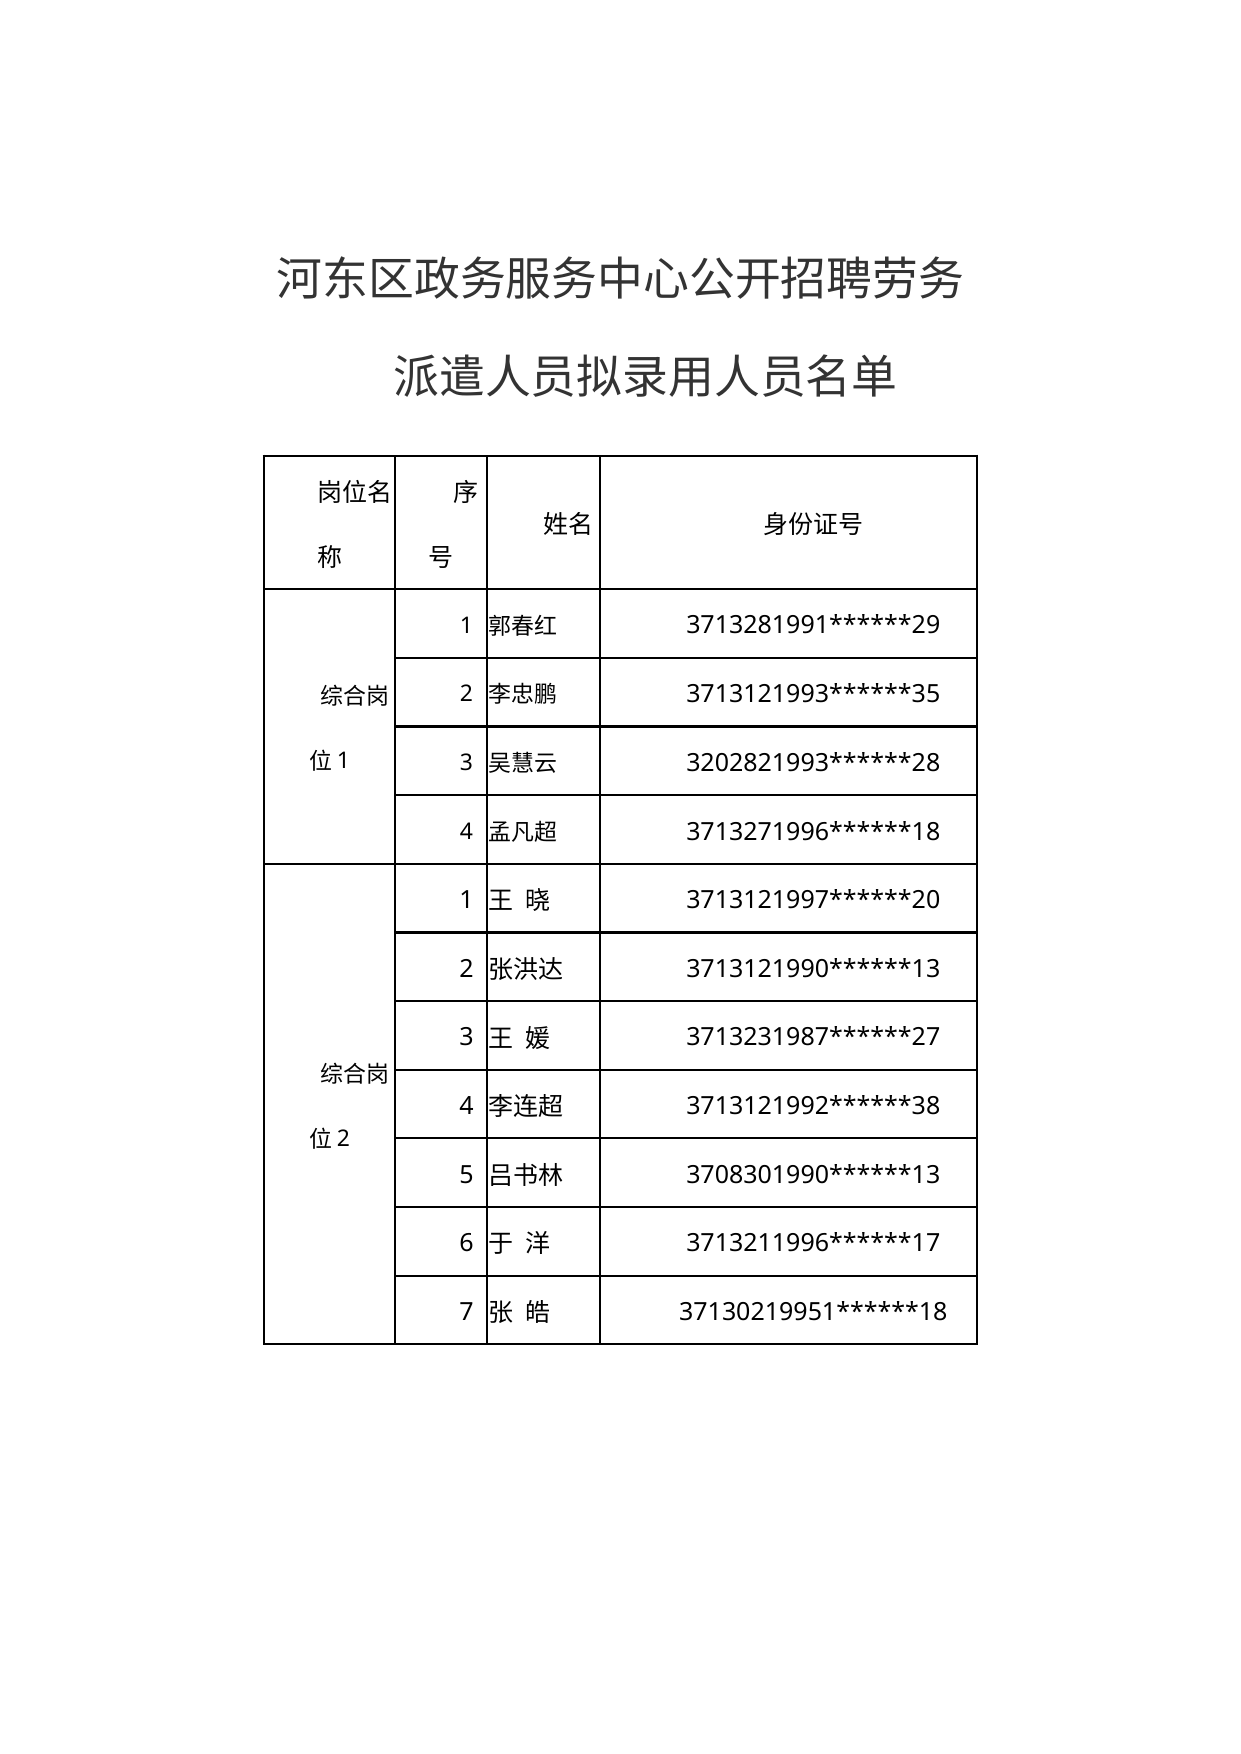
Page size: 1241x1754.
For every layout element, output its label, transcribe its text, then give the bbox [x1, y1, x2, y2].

table_cell 孟凡超 [488, 796, 599, 863]
table_header 岗位名称 [265, 457, 394, 588]
table_cell 综合岗位2 [265, 865, 394, 1343]
table_cell 3713121993******35 [601, 659, 976, 725]
table_cell 1 [396, 865, 486, 931]
table_cell 1 [396, 590, 486, 657]
table_cell 3 [396, 1002, 486, 1069]
table_cell 3713121997******20 [601, 865, 976, 931]
text 派遣人员拟录用人员名单 [187, 324, 1053, 422]
table_cell 3713211996******17 [601, 1208, 976, 1274]
table_cell 李忠鹏 [488, 659, 599, 725]
table_cell 7 [396, 1277, 486, 1343]
table_cell 37130219951******18 [601, 1277, 976, 1343]
table_cell 3202821993******28 [601, 728, 976, 794]
table_cell 3713121992******38 [601, 1071, 976, 1137]
table_cell 3713271996******18 [601, 796, 976, 863]
table_cell 4 [396, 1071, 486, 1137]
table_cell 5 [396, 1139, 486, 1206]
table_cell 吴慧云 [488, 728, 599, 794]
table_header 姓名 [488, 457, 599, 588]
table_cell 3708301990******13 [601, 1139, 976, 1206]
table_cell 李连超 [488, 1071, 599, 1137]
table_cell 王 晓 [488, 865, 599, 931]
table_cell 郭春红 [488, 590, 599, 657]
table_cell 综合岗位1 [265, 590, 394, 863]
table_cell 王 媛 [488, 1002, 599, 1069]
table_header 序号 [396, 457, 486, 588]
table_cell 2 [396, 659, 486, 725]
table_cell 2 [396, 934, 486, 1000]
table_cell 6 [396, 1208, 486, 1274]
table_cell 于 洋 [488, 1208, 599, 1274]
table_cell 张洪达 [488, 934, 599, 1000]
table_cell 张 皓 [488, 1277, 599, 1343]
table_cell 3 [396, 728, 486, 794]
table_cell 3713121990******13 [601, 934, 976, 1000]
table_cell 3713281991******29 [601, 590, 976, 657]
table_cell 3713231987******27 [601, 1002, 976, 1069]
table_cell 吕书林 [488, 1139, 599, 1206]
table_header 身份证号 [601, 457, 976, 588]
table_cell 4 [396, 796, 486, 863]
text 河东区政务服务中心公开招聘劳务 [187, 162, 1053, 324]
